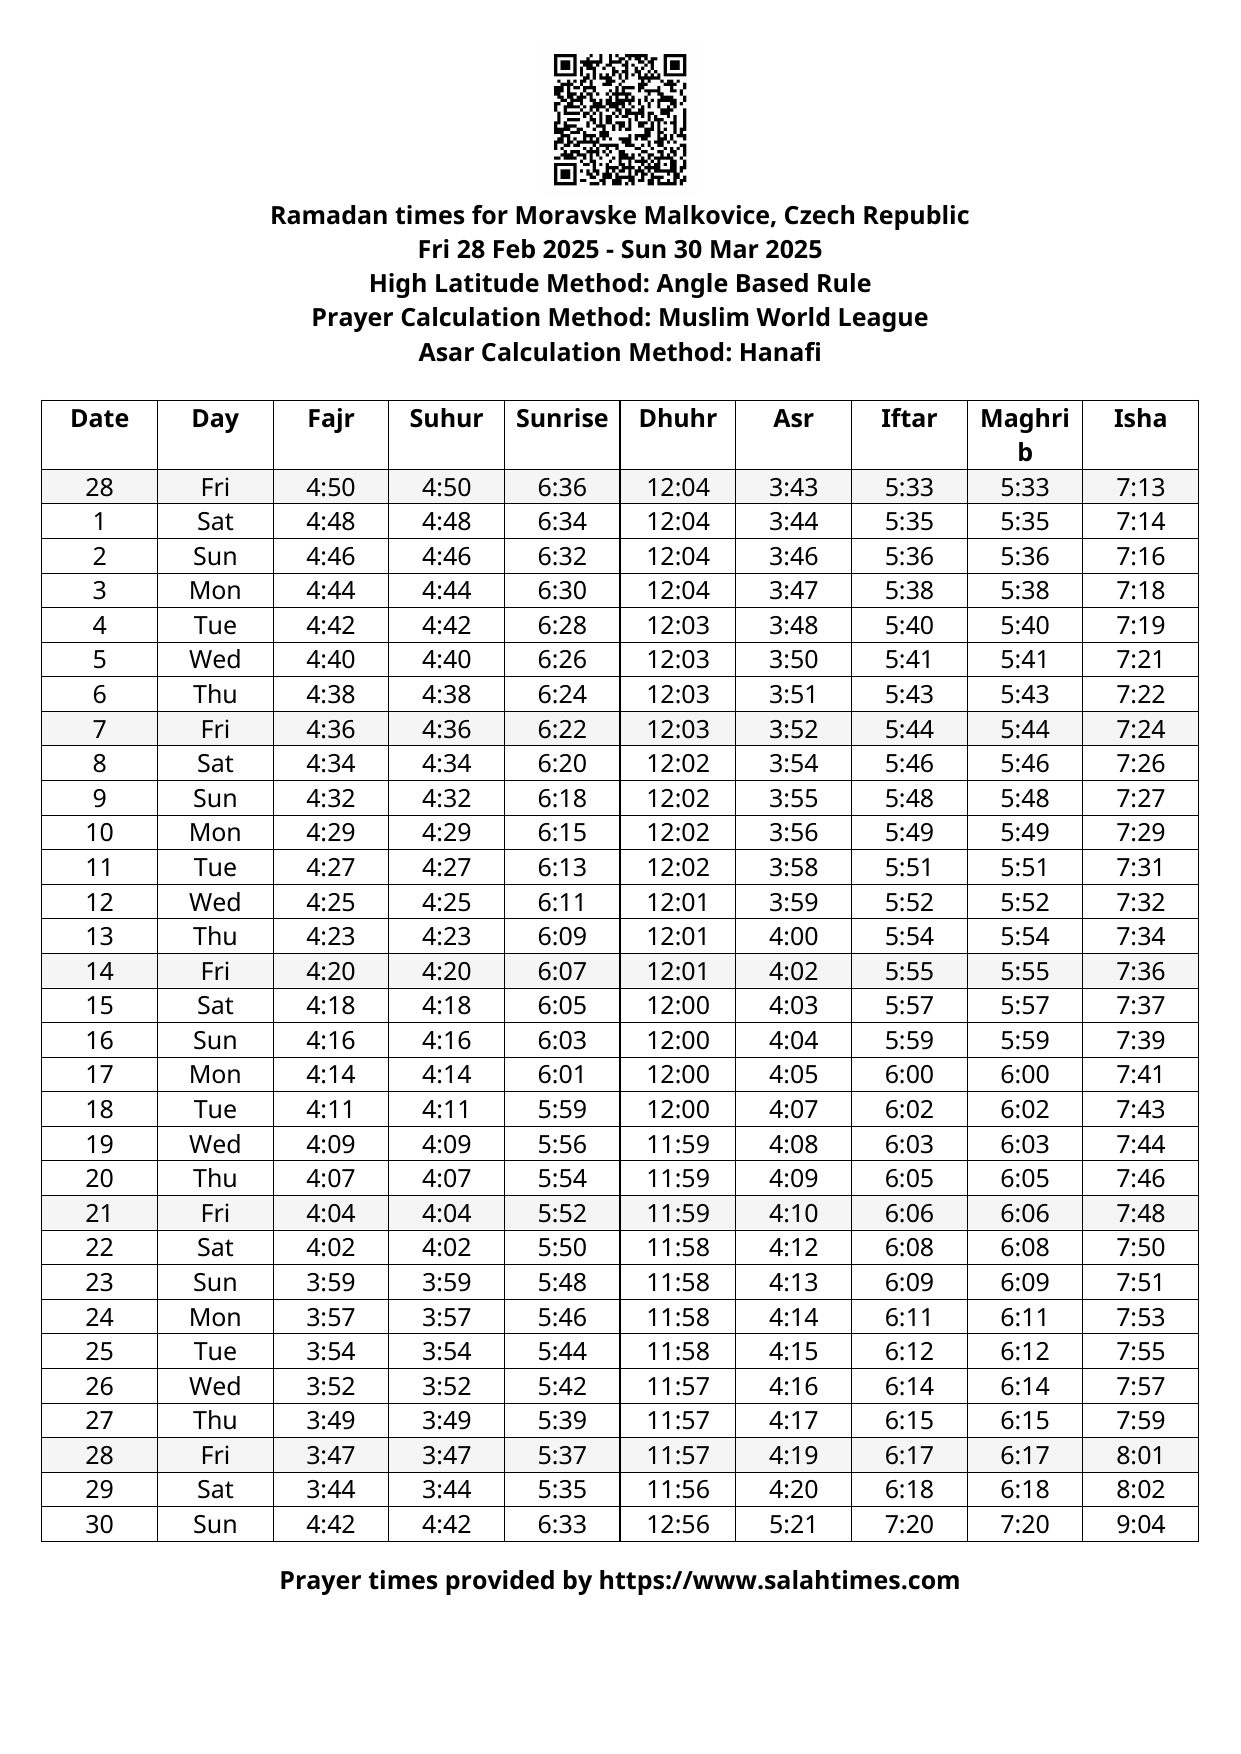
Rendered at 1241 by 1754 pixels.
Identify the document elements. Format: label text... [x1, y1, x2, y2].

table_cell 5:43 [852, 677, 967, 711]
table_header Fajr [274, 401, 388, 469]
table_cell 4:07 [736, 1092, 851, 1126]
table_cell Mon [158, 574, 273, 607]
table_cell 3:59 [736, 885, 851, 918]
table_cell 4:42 [274, 608, 388, 642]
table_cell 7:50 [1083, 1231, 1198, 1264]
table_cell 5:46 [968, 746, 1082, 780]
table_header Suhur [389, 401, 504, 469]
table_cell 5:52 [852, 885, 967, 918]
table_cell Fri [158, 954, 273, 987]
table_cell 6:17 [968, 1438, 1082, 1472]
table_cell 4:38 [274, 677, 388, 711]
table_cell 24 [42, 1300, 157, 1333]
table_cell 4:32 [274, 781, 388, 814]
table_cell 4:42 [389, 608, 504, 642]
table_cell 4:08 [736, 1127, 851, 1160]
table_cell Tue [158, 1092, 273, 1126]
table_cell 3:52 [274, 1369, 388, 1402]
table_cell 15 [42, 989, 157, 1022]
table_cell 5:50 [505, 1231, 619, 1264]
table_header Maghrib [968, 401, 1082, 469]
table_cell 16 [42, 1023, 157, 1057]
table_cell 4:23 [274, 919, 388, 953]
table_cell 3:52 [736, 712, 851, 745]
table_cell 4:38 [389, 677, 504, 711]
table_cell Mon [158, 1058, 273, 1091]
table_cell 6:15 [852, 1404, 967, 1437]
table_header Day [158, 401, 273, 469]
table_cell 7:43 [1083, 1092, 1198, 1126]
table_cell 5:54 [968, 919, 1082, 953]
table_cell 9:04 [1083, 1507, 1198, 1541]
table_cell 4:46 [389, 539, 504, 572]
table_cell 3:59 [274, 1265, 388, 1299]
table_cell 6:09 [505, 919, 619, 953]
table_cell 7:13 [1083, 470, 1198, 503]
table_cell 7:44 [1083, 1127, 1198, 1160]
table_cell 12:04 [621, 470, 735, 503]
table_cell 4:19 [736, 1438, 851, 1472]
table_cell 6:02 [968, 1092, 1082, 1126]
table_cell 4:04 [389, 1196, 504, 1229]
table_cell Sun [158, 781, 273, 814]
table_cell 12:01 [621, 919, 735, 953]
table_cell Thu [158, 1404, 273, 1437]
table_cell 4:48 [389, 504, 504, 538]
table_cell 7:19 [1083, 608, 1198, 642]
table_cell 7:55 [1083, 1334, 1198, 1368]
table_cell 5:56 [505, 1127, 619, 1160]
table_cell 4:46 [274, 539, 388, 572]
table_cell Sun [158, 1265, 273, 1299]
table_cell 11:59 [621, 1161, 735, 1195]
table_cell 6:15 [968, 1404, 1082, 1437]
table_cell 7:46 [1083, 1161, 1198, 1195]
table_cell 4:12 [736, 1231, 851, 1264]
table_cell Sat [158, 1473, 273, 1506]
table_cell 4:42 [389, 1507, 504, 1541]
table_cell 6:14 [852, 1369, 967, 1402]
table_cell 5:57 [968, 989, 1082, 1022]
table_cell 7:22 [1083, 677, 1198, 711]
table_cell 7:18 [1083, 574, 1198, 607]
table_cell 9 [42, 781, 157, 814]
table_cell 4:16 [736, 1369, 851, 1402]
table_header Iftar [852, 401, 967, 469]
table_cell 4:07 [274, 1161, 388, 1195]
table_cell Sun [158, 539, 273, 572]
table_cell 12:04 [621, 504, 735, 538]
table_cell 28 [42, 470, 157, 503]
table_cell 12:56 [621, 1507, 735, 1541]
table_cell 6:11 [505, 885, 619, 918]
table_cell Fri [158, 1196, 273, 1229]
table_cell 3:43 [736, 470, 851, 503]
table_cell Thu [158, 919, 273, 953]
table_cell 5:46 [505, 1300, 619, 1333]
table_cell 12:02 [621, 781, 735, 814]
table_cell 5:52 [505, 1196, 619, 1229]
table_cell 6:12 [968, 1334, 1082, 1368]
table_cell 5:54 [505, 1161, 619, 1195]
table_cell 12:00 [621, 1092, 735, 1126]
table_header Asr [736, 401, 851, 469]
table_cell 7:51 [1083, 1265, 1198, 1299]
text Ramadan times for Moravske Malkovice, Czech Republic [42, 198, 1198, 232]
table_cell 7:24 [1083, 712, 1198, 745]
table_cell 5:44 [968, 712, 1082, 745]
table_cell 4:14 [736, 1300, 851, 1333]
table_cell 4:34 [274, 746, 388, 780]
table_cell Sat [158, 504, 273, 538]
table_cell Fri [158, 1438, 273, 1472]
table_cell 6:34 [505, 504, 619, 538]
table_cell 3:52 [389, 1369, 504, 1402]
text Prayer times provided by https://www.salahtimes.com [42, 1563, 1198, 1597]
text High Latitude Method: Angle Based Rule [42, 266, 1198, 300]
table_cell 4:11 [389, 1092, 504, 1126]
table_cell 4:40 [389, 643, 504, 676]
table_cell 5:54 [852, 919, 967, 953]
table_cell 12:02 [621, 850, 735, 884]
table_cell Wed [158, 1127, 273, 1160]
table_cell 6:00 [968, 1058, 1082, 1091]
table_cell 12:03 [621, 677, 735, 711]
table_cell 6:11 [968, 1300, 1082, 1333]
table_cell 3:49 [389, 1404, 504, 1437]
table_cell 5:38 [968, 574, 1082, 607]
table_cell 6:05 [505, 989, 619, 1022]
table_cell 3:54 [389, 1334, 504, 1368]
table_cell Wed [158, 643, 273, 676]
table_cell 5:44 [852, 712, 967, 745]
table_cell 3:47 [274, 1438, 388, 1472]
table_cell 11:56 [621, 1473, 735, 1506]
table_cell 6:05 [852, 1161, 967, 1195]
table_cell 5:55 [852, 954, 967, 987]
table_cell 11:58 [621, 1334, 735, 1368]
table_cell 3:44 [274, 1473, 388, 1506]
table_cell 7:59 [1083, 1404, 1198, 1437]
table_cell 6:26 [505, 643, 619, 676]
table_cell 5:57 [852, 989, 967, 1022]
table_cell 3:54 [274, 1334, 388, 1368]
table_header Isha [1083, 401, 1198, 469]
table_cell Tue [158, 608, 273, 642]
table_cell 4:17 [736, 1404, 851, 1437]
table_cell 4:40 [274, 643, 388, 676]
table_cell 4:27 [389, 850, 504, 884]
table_cell 4:36 [389, 712, 504, 745]
table_cell Tue [158, 1334, 273, 1368]
table_cell 12:04 [621, 539, 735, 572]
table_cell 4:03 [736, 989, 851, 1022]
table_cell 12:03 [621, 608, 735, 642]
table_cell 6:14 [968, 1369, 1082, 1402]
table_cell 4:13 [736, 1265, 851, 1299]
table_cell 7:31 [1083, 850, 1198, 884]
table_cell 5:46 [852, 746, 967, 780]
table_cell 7:48 [1083, 1196, 1198, 1229]
table_cell 6:09 [968, 1265, 1082, 1299]
table_cell 4:44 [274, 574, 388, 607]
table_cell 5:43 [968, 677, 1082, 711]
table_cell 12:03 [621, 643, 735, 676]
table_cell 3 [42, 574, 157, 607]
table_cell 4:44 [389, 574, 504, 607]
table_cell 7:16 [1083, 539, 1198, 572]
table_cell 11:57 [621, 1369, 735, 1402]
picture [542, 41, 699, 198]
table_cell 7:36 [1083, 954, 1198, 987]
table_cell 3:54 [736, 746, 851, 780]
table_cell 26 [42, 1369, 157, 1402]
table_cell 6:18 [852, 1473, 967, 1506]
table_cell 4:15 [736, 1334, 851, 1368]
table_cell 3:48 [736, 608, 851, 642]
table_cell 5:37 [505, 1438, 619, 1472]
table_cell 5:41 [968, 643, 1082, 676]
table_cell 4:07 [389, 1161, 504, 1195]
table_cell 5:36 [852, 539, 967, 572]
table_cell 12:00 [621, 1058, 735, 1091]
table_cell 11 [42, 850, 157, 884]
table_cell 6:22 [505, 712, 619, 745]
table_cell 6:03 [852, 1127, 967, 1160]
table_cell Thu [158, 1161, 273, 1195]
table_cell 28 [42, 1438, 157, 1472]
table_cell Sun [158, 1507, 273, 1541]
table_cell 6:28 [505, 608, 619, 642]
table_cell 5:48 [505, 1265, 619, 1299]
table_cell Wed [158, 1369, 273, 1402]
table_cell 6:18 [968, 1473, 1082, 1506]
table_cell 6:07 [505, 954, 619, 987]
table_cell 11:58 [621, 1300, 735, 1333]
table_cell 5:33 [852, 470, 967, 503]
table_cell 7:26 [1083, 746, 1198, 780]
table_cell 5:36 [968, 539, 1082, 572]
table_cell 6:09 [852, 1265, 967, 1299]
table_cell 7:27 [1083, 781, 1198, 814]
table_cell 4:00 [736, 919, 851, 953]
table_cell 4:34 [389, 746, 504, 780]
table_cell 4:27 [274, 850, 388, 884]
table_cell 11:58 [621, 1265, 735, 1299]
table_cell 30 [42, 1507, 157, 1541]
table_cell 6:12 [852, 1334, 967, 1368]
table_cell 6:00 [852, 1058, 967, 1091]
table_cell 5:41 [852, 643, 967, 676]
table_cell 4:20 [389, 954, 504, 987]
table_cell 7:14 [1083, 504, 1198, 538]
table_cell 4 [42, 608, 157, 642]
table_cell 6:30 [505, 574, 619, 607]
table_cell 7:37 [1083, 989, 1198, 1022]
table_cell 5:40 [852, 608, 967, 642]
table_cell 4:04 [736, 1023, 851, 1057]
table_cell 3:50 [736, 643, 851, 676]
table_header Dhuhr [621, 401, 735, 469]
table_cell Tue [158, 850, 273, 884]
table_cell 4:14 [274, 1058, 388, 1091]
table_cell 4:23 [389, 919, 504, 953]
table_cell 4:20 [274, 954, 388, 987]
table_cell 4:50 [389, 470, 504, 503]
table_cell 5:59 [968, 1023, 1082, 1057]
table_cell 5:38 [852, 574, 967, 607]
table_cell 5:40 [968, 608, 1082, 642]
table_cell 6:18 [505, 781, 619, 814]
table_cell Fri [158, 470, 273, 503]
table_cell 3:51 [736, 677, 851, 711]
table_cell 1 [42, 504, 157, 538]
table_cell 4:29 [389, 816, 504, 849]
table_cell 12:04 [621, 574, 735, 607]
table_cell Sat [158, 1231, 273, 1264]
table_cell 8:02 [1083, 1473, 1198, 1506]
table_cell 4:02 [274, 1231, 388, 1264]
table_cell 8 [42, 746, 157, 780]
table_cell 4:09 [389, 1127, 504, 1160]
table_cell 5:21 [736, 1507, 851, 1541]
table_cell 3:44 [389, 1473, 504, 1506]
table_cell 7:34 [1083, 919, 1198, 953]
table_cell 3:57 [389, 1300, 504, 1333]
table_cell Sun [158, 1023, 273, 1057]
table_cell 4:29 [274, 816, 388, 849]
table_cell 3:55 [736, 781, 851, 814]
table_cell 6:06 [968, 1196, 1082, 1229]
table_cell 5:35 [505, 1473, 619, 1506]
table_cell 4:32 [389, 781, 504, 814]
table_cell 11:59 [621, 1196, 735, 1229]
table_cell 4:09 [274, 1127, 388, 1160]
table_cell 4:14 [389, 1058, 504, 1091]
table_cell Mon [158, 1300, 273, 1333]
table_cell 5:35 [968, 504, 1082, 538]
table_cell 2 [42, 539, 157, 572]
table_cell Sat [158, 746, 273, 780]
table_cell 3:58 [736, 850, 851, 884]
table_cell 3:49 [274, 1404, 388, 1437]
table_cell 6:06 [852, 1196, 967, 1229]
table_header Date [42, 401, 157, 469]
table_cell Fri [158, 712, 273, 745]
table_cell 4:09 [736, 1161, 851, 1195]
table_cell 4:42 [274, 1507, 388, 1541]
table_cell 7:57 [1083, 1369, 1198, 1402]
table_cell 7:20 [968, 1507, 1082, 1541]
table_cell 6:05 [968, 1161, 1082, 1195]
table_cell 5:52 [968, 885, 1082, 918]
table_cell 5:59 [505, 1092, 619, 1126]
table_cell 12:03 [621, 712, 735, 745]
table_cell 5:59 [852, 1023, 967, 1057]
table_cell 4:05 [736, 1058, 851, 1091]
table_cell 12:01 [621, 885, 735, 918]
table_cell 3:47 [736, 574, 851, 607]
table_cell 22 [42, 1231, 157, 1264]
table_cell 4:16 [389, 1023, 504, 1057]
table_cell 4:36 [274, 712, 388, 745]
table_cell 5:55 [968, 954, 1082, 987]
table_cell 19 [42, 1127, 157, 1160]
table_cell 5:51 [968, 850, 1082, 884]
table_cell 5:44 [505, 1334, 619, 1368]
table_cell 29 [42, 1473, 157, 1506]
table_cell 4:02 [736, 954, 851, 987]
table_cell 11:57 [621, 1404, 735, 1437]
table_cell 27 [42, 1404, 157, 1437]
table_cell 3:47 [389, 1438, 504, 1472]
table_cell 7:29 [1083, 816, 1198, 849]
table_cell 6:32 [505, 539, 619, 572]
table_cell 6:20 [505, 746, 619, 780]
table_cell 5:51 [852, 850, 967, 884]
table_cell 5:39 [505, 1404, 619, 1437]
table_cell 5:48 [968, 781, 1082, 814]
table_cell Sat [158, 989, 273, 1022]
table_cell 7:21 [1083, 643, 1198, 676]
table_cell 3:46 [736, 539, 851, 572]
table_cell 4:18 [274, 989, 388, 1022]
table_cell 18 [42, 1092, 157, 1126]
table_cell 4:16 [274, 1023, 388, 1057]
table_cell 25 [42, 1334, 157, 1368]
table_cell 7:39 [1083, 1023, 1198, 1057]
table_cell 6:08 [968, 1231, 1082, 1264]
table_cell 7:32 [1083, 885, 1198, 918]
table_cell 12:02 [621, 746, 735, 780]
table_cell 4:02 [389, 1231, 504, 1264]
table_cell 12:02 [621, 816, 735, 849]
table_cell 11:59 [621, 1127, 735, 1160]
table_cell 4:25 [274, 885, 388, 918]
table_cell 6:13 [505, 850, 619, 884]
table_cell 5:48 [852, 781, 967, 814]
table_cell 6:36 [505, 470, 619, 503]
table_cell 12:01 [621, 954, 735, 987]
table_cell 23 [42, 1265, 157, 1299]
table_cell 3:44 [736, 504, 851, 538]
table_cell 6:15 [505, 816, 619, 849]
table_cell 6:11 [852, 1300, 967, 1333]
table_cell 21 [42, 1196, 157, 1229]
table_cell 7 [42, 712, 157, 745]
text Asar Calculation Method: Hanafi [42, 334, 1198, 368]
table_cell 13 [42, 919, 157, 953]
table_cell 4:48 [274, 504, 388, 538]
text Prayer Calculation Method: Muslim World League [42, 300, 1198, 334]
table_cell Mon [158, 816, 273, 849]
table_cell 6:33 [505, 1507, 619, 1541]
table_cell 6:03 [968, 1127, 1082, 1160]
table_cell 3:56 [736, 816, 851, 849]
table_cell 20 [42, 1161, 157, 1195]
table_cell 5:33 [968, 470, 1082, 503]
table_cell 6:03 [505, 1023, 619, 1057]
table_cell 7:20 [852, 1507, 967, 1541]
table_cell 6:08 [852, 1231, 967, 1264]
table_cell 4:11 [274, 1092, 388, 1126]
table_cell Thu [158, 677, 273, 711]
table_cell 12 [42, 885, 157, 918]
table_cell 14 [42, 954, 157, 987]
table_cell 3:57 [274, 1300, 388, 1333]
table_cell 6:01 [505, 1058, 619, 1091]
table_cell 5 [42, 643, 157, 676]
table_cell Wed [158, 885, 273, 918]
table_cell 5:35 [852, 504, 967, 538]
table_cell 4:04 [274, 1196, 388, 1229]
table_cell 6:17 [852, 1438, 967, 1472]
table_cell 6:24 [505, 677, 619, 711]
table_cell 6:02 [852, 1092, 967, 1126]
table_cell 10 [42, 816, 157, 849]
table_cell 4:20 [736, 1473, 851, 1506]
table_cell 17 [42, 1058, 157, 1091]
table_cell 8:01 [1083, 1438, 1198, 1472]
table_header Sunrise [505, 401, 619, 469]
table_cell 11:58 [621, 1231, 735, 1264]
text Fri 28 Feb 2025 - Sun 30 Mar 2025 [42, 232, 1198, 266]
table_cell 7:53 [1083, 1300, 1198, 1333]
table_cell 6 [42, 677, 157, 711]
table_cell 11:57 [621, 1438, 735, 1472]
table_cell 3:59 [389, 1265, 504, 1299]
table_cell 4:25 [389, 885, 504, 918]
table_cell 5:42 [505, 1369, 619, 1402]
table_cell 4:50 [274, 470, 388, 503]
table_cell 12:00 [621, 989, 735, 1022]
table_cell 5:49 [852, 816, 967, 849]
table_cell 7:41 [1083, 1058, 1198, 1091]
table_cell 4:18 [389, 989, 504, 1022]
table_cell 12:00 [621, 1023, 735, 1057]
table_cell 5:49 [968, 816, 1082, 849]
table_cell 4:10 [736, 1196, 851, 1229]
